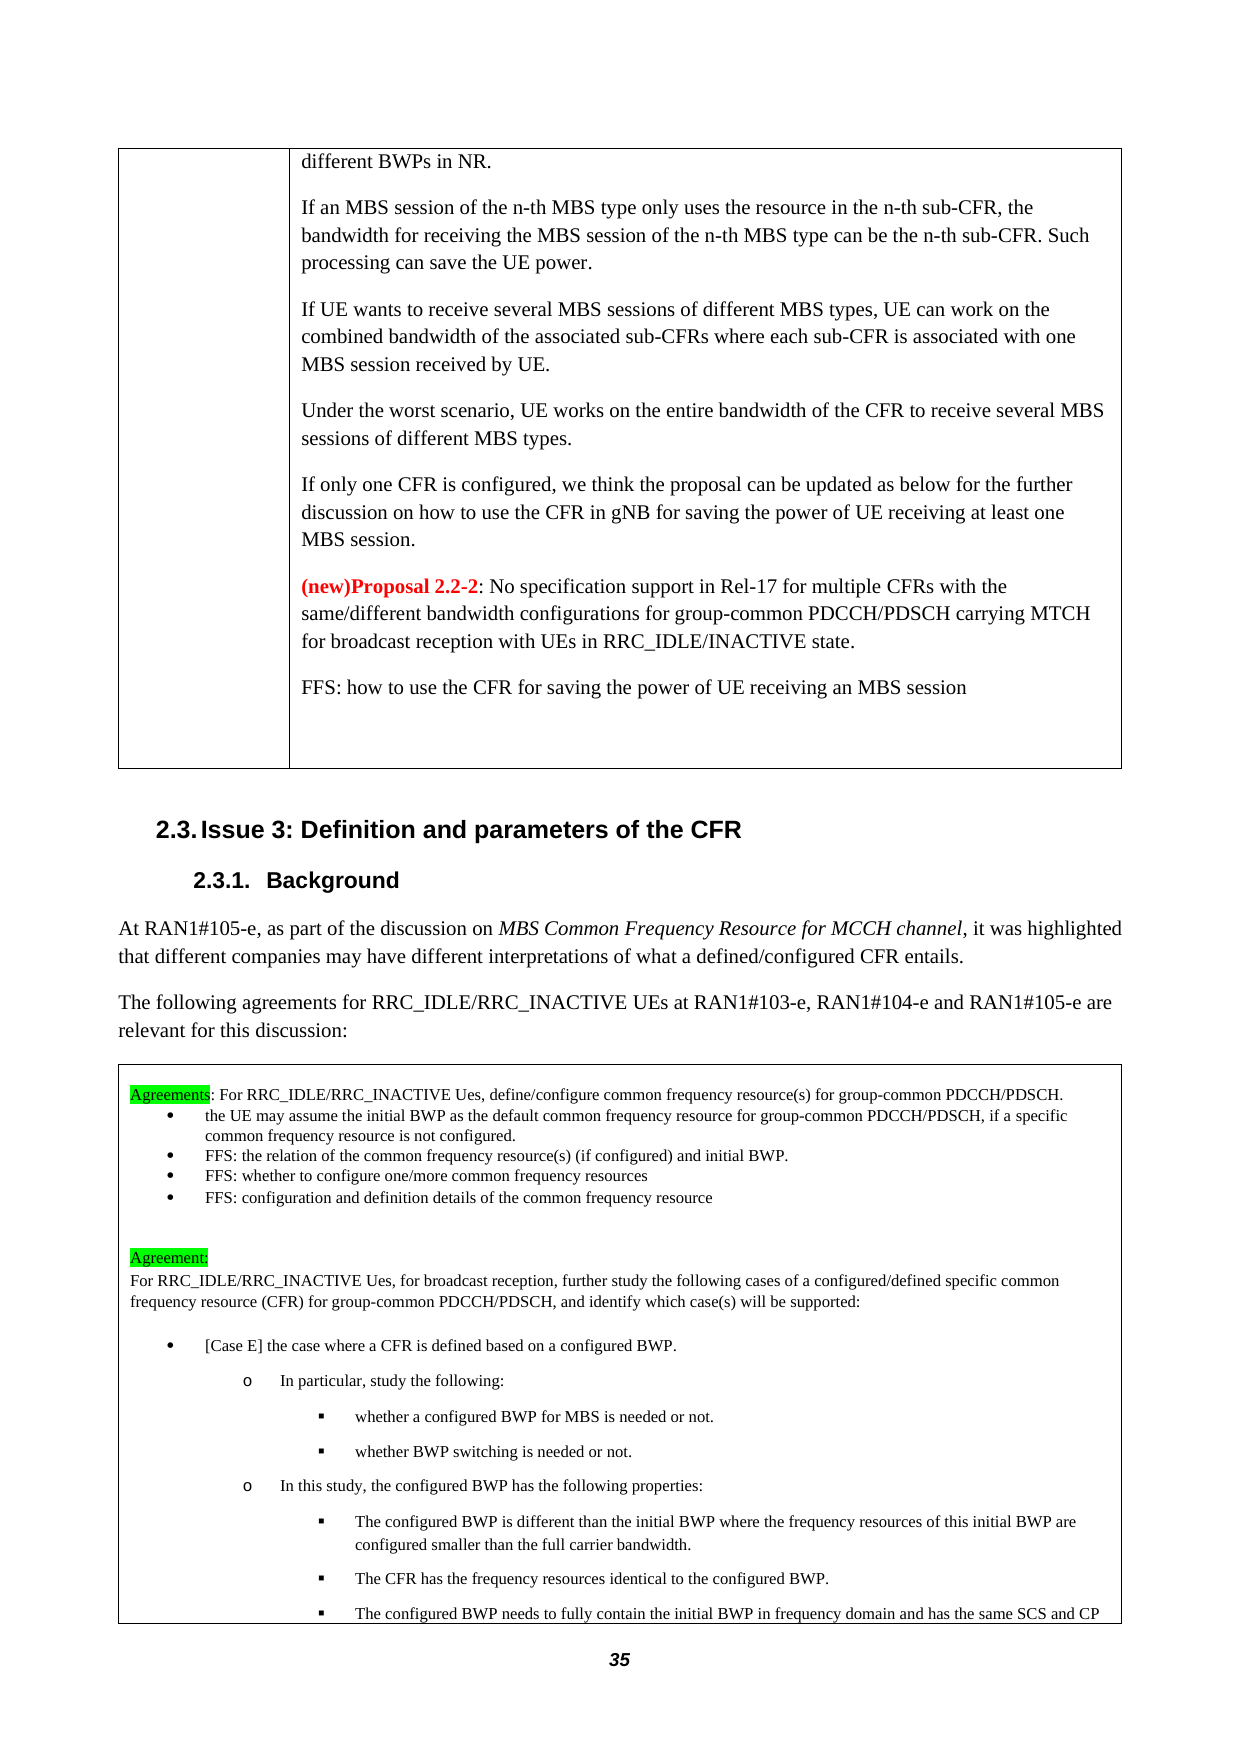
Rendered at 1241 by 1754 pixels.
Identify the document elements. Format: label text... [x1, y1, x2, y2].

subtitle Background [193, 867, 1122, 893]
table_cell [119, 149, 289, 768]
text The following agreements for RRC_IDLE/RRC_INACTIVE UEs at RAN1#103-e, RAN1#104-e and RAN1#105-e are relevant for this discussion: [118, 990, 1122, 1042]
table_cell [290, 149, 1121, 768]
subtitle Issue 3: Definition and parameters of the CFR [156, 815, 1122, 844]
text At RAN1#105-e, as part of the discussion on MBS Common Frequency Resource for MCCH channel, it was highlighted that different companies may have different interpretations of what a defined/configured CFR entails. [118, 916, 1122, 968]
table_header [119, 1065, 1121, 1623]
